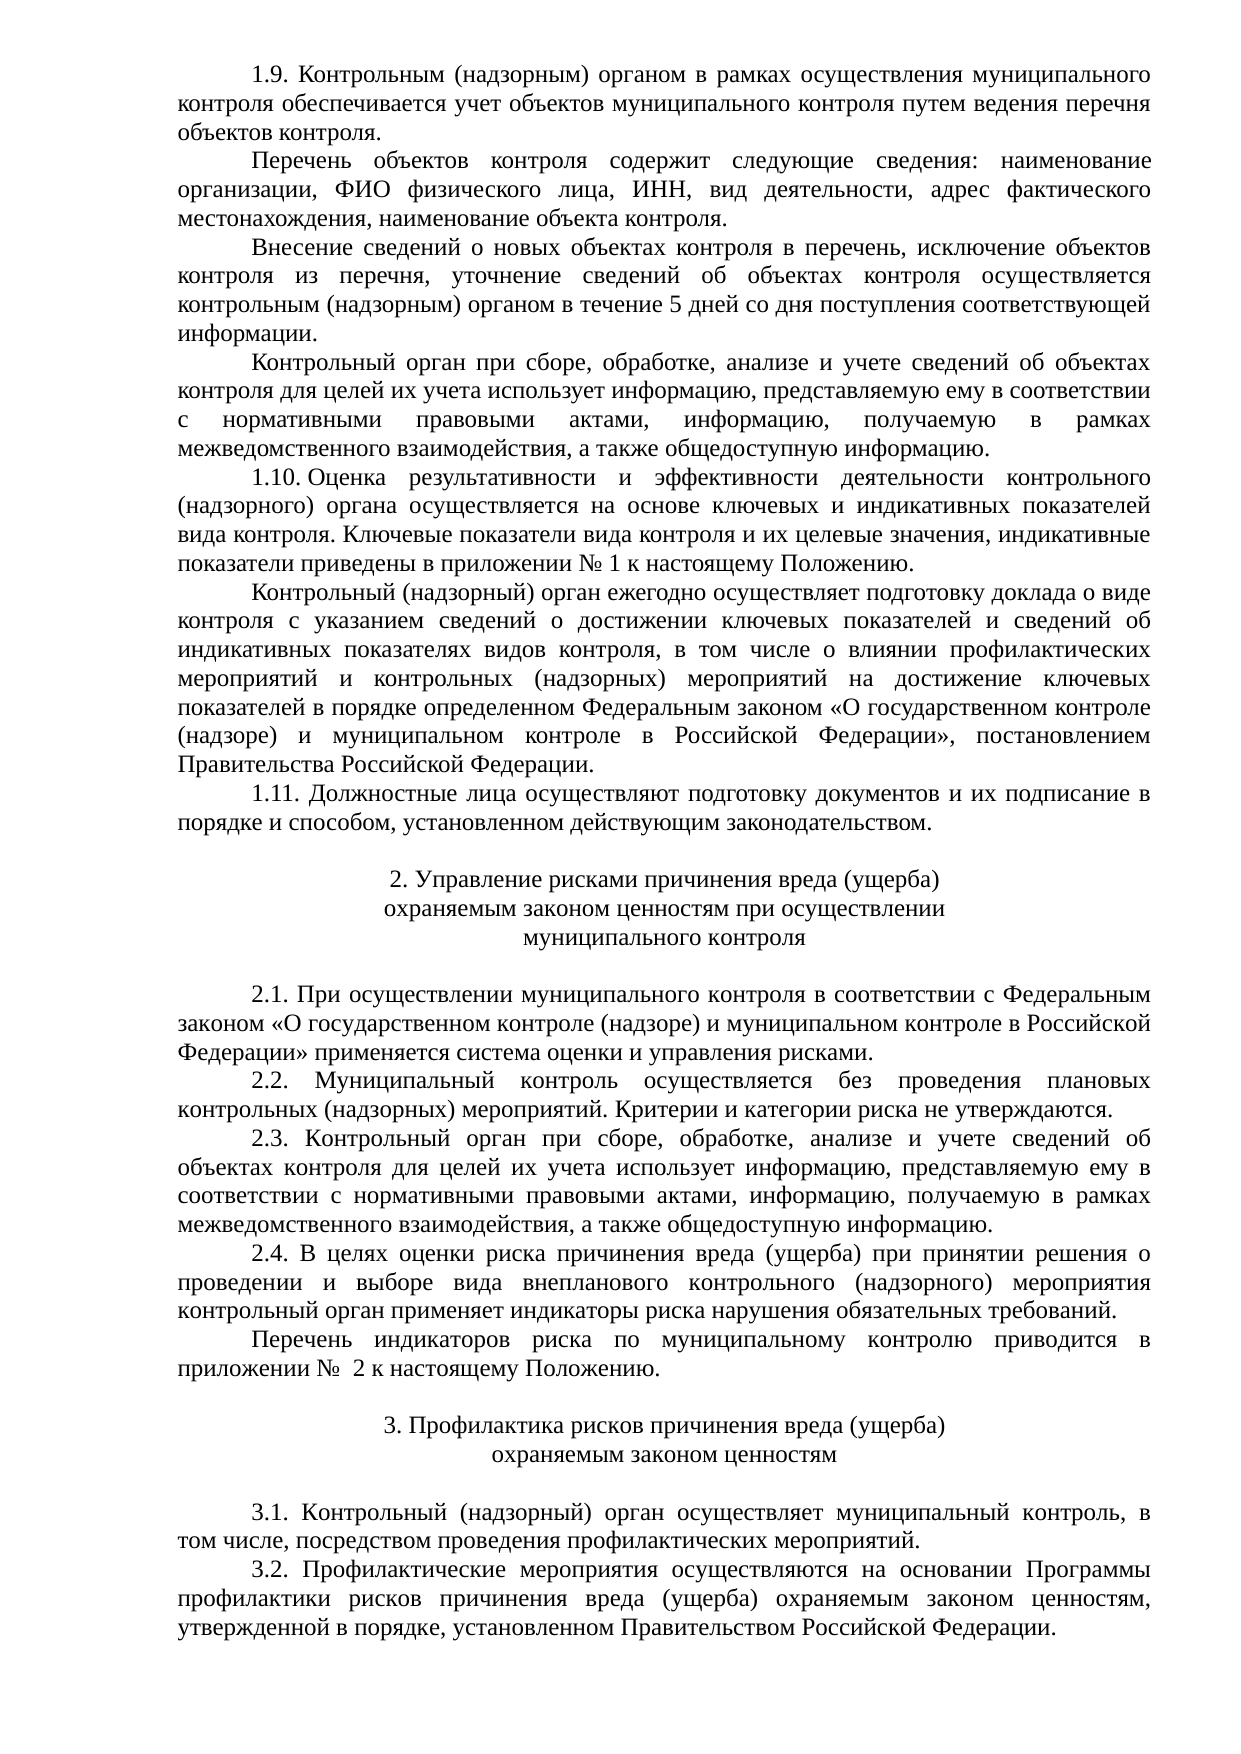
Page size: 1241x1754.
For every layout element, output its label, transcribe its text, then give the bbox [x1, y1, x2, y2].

text 2.2. Муниципальный контроль осуществляется без проведения плановых контрольных (надзорных) мероприятий. Критерии и категории риска не утверждаются. [177, 1065, 1152, 1123]
text охраняемым законом ценностям при осуществлении [177, 893, 1152, 922]
text Контрольный (надзорный) орган ежегодно осуществляет подготовку доклада о виде контроля с указанием сведений о достижении ключевых показателей и сведений об индикативных показателях видов контроля, в том числе о влиянии профилактических мероприятий и контрольных (надзорных) мероприятий на достижение ключевых показателей в порядке определенном Федеральным законом «О государственном контроле (надзоре) и муниципальном контроле в Российской Федерации», постановлением Правительства Российской Федерации. [177, 577, 1152, 778]
text муниципального контроля [177, 922, 1152, 950]
text 3.1. Контрольный (надзорный) орган осуществляет муниципальный контроль, в том числе, посредством проведения профилактических мероприятий. [177, 1497, 1152, 1554]
text Контрольный орган при сборе, обработке, анализе и учете сведений об объектах контроля для целей их учета использует информацию, представляемую ему в соответствии с нормативными правовыми актами, информацию, получаемую в рамках межведомственного взаимодействия, а также общедоступную информацию. [177, 347, 1152, 462]
text Перечень индикаторов риска по муниципальному контролю приводится в приложении № 2 к настоящему Положению. [177, 1324, 1152, 1382]
text 2. Управление рисками причинения вреда (ущерба) [177, 864, 1152, 893]
text Перечень объектов контроля содержит следующие сведения: наименование организации, ФИО физического лица, ИНН, вид деятельности, адрес фактического местонахождения, наименование объекта контроля. [177, 145, 1152, 232]
text охраняемым законом ценностям [177, 1439, 1152, 1468]
text 1.11. Должностные лица осуществляют подготовку документов и их подписание в порядке и способом, установленном действующим законодательством. [177, 778, 1152, 835]
text 1.9. Контрольным (надзорным) органом в рамках осуществления муниципального контроля обеспечивается учет объектов муниципального контроля путем ведения перечня объектов контроля. [177, 59, 1152, 145]
text Внесение сведений о новых объектах контроля в перечень, исключение объектов контроля из перечня, уточнение сведений об объектах контроля осуществляется контрольным (надзорным) органом в течение 5 дней со дня поступления соответствующей информации. [177, 232, 1152, 347]
text 2.3. Контрольный орган при сборе, обработке, анализе и учете сведений об объектах контроля для целей их учета использует информацию, представляемую ему в соответствии с нормативными правовыми актами, информацию, получаемую в рамках межведомственного взаимодействия, а также общедоступную информацию. [177, 1123, 1152, 1238]
text 2.1. При осуществлении муниципального контроля в соответствии с Федеральным законом «О государственном контроле (надзоре) и муниципальном контроле в Российской Федерации» применяется система оценки и управления рисками. [177, 979, 1152, 1065]
text 3.2. Профилактические мероприятия осуществляются на основании Программы профилактики рисков причинения вреда (ущерба) охраняемым законом ценностям, утвержденной в порядке, установленном Правительством Российской Федерации. [177, 1554, 1152, 1640]
text 2.4. В целях оценки риска причинения вреда (ущерба) при принятии решения о проведении и выборе вида внепланового контрольного (надзорного) мероприятия контрольный орган применяет индикаторы риска нарушения обязательных требований. [177, 1238, 1152, 1324]
text 3. Профилактика рисков причинения вреда (ущерба) [177, 1410, 1152, 1439]
text 1.10. Оценка результативности и эффективности деятельности контрольного (надзорного) органа осуществляется на основе ключевых и индикативных показателей вида контроля. Ключевые показатели вида контроля и их целевые значения, индикативные показатели приведены в приложении № 1 к настоящему Положению. [177, 462, 1152, 577]
